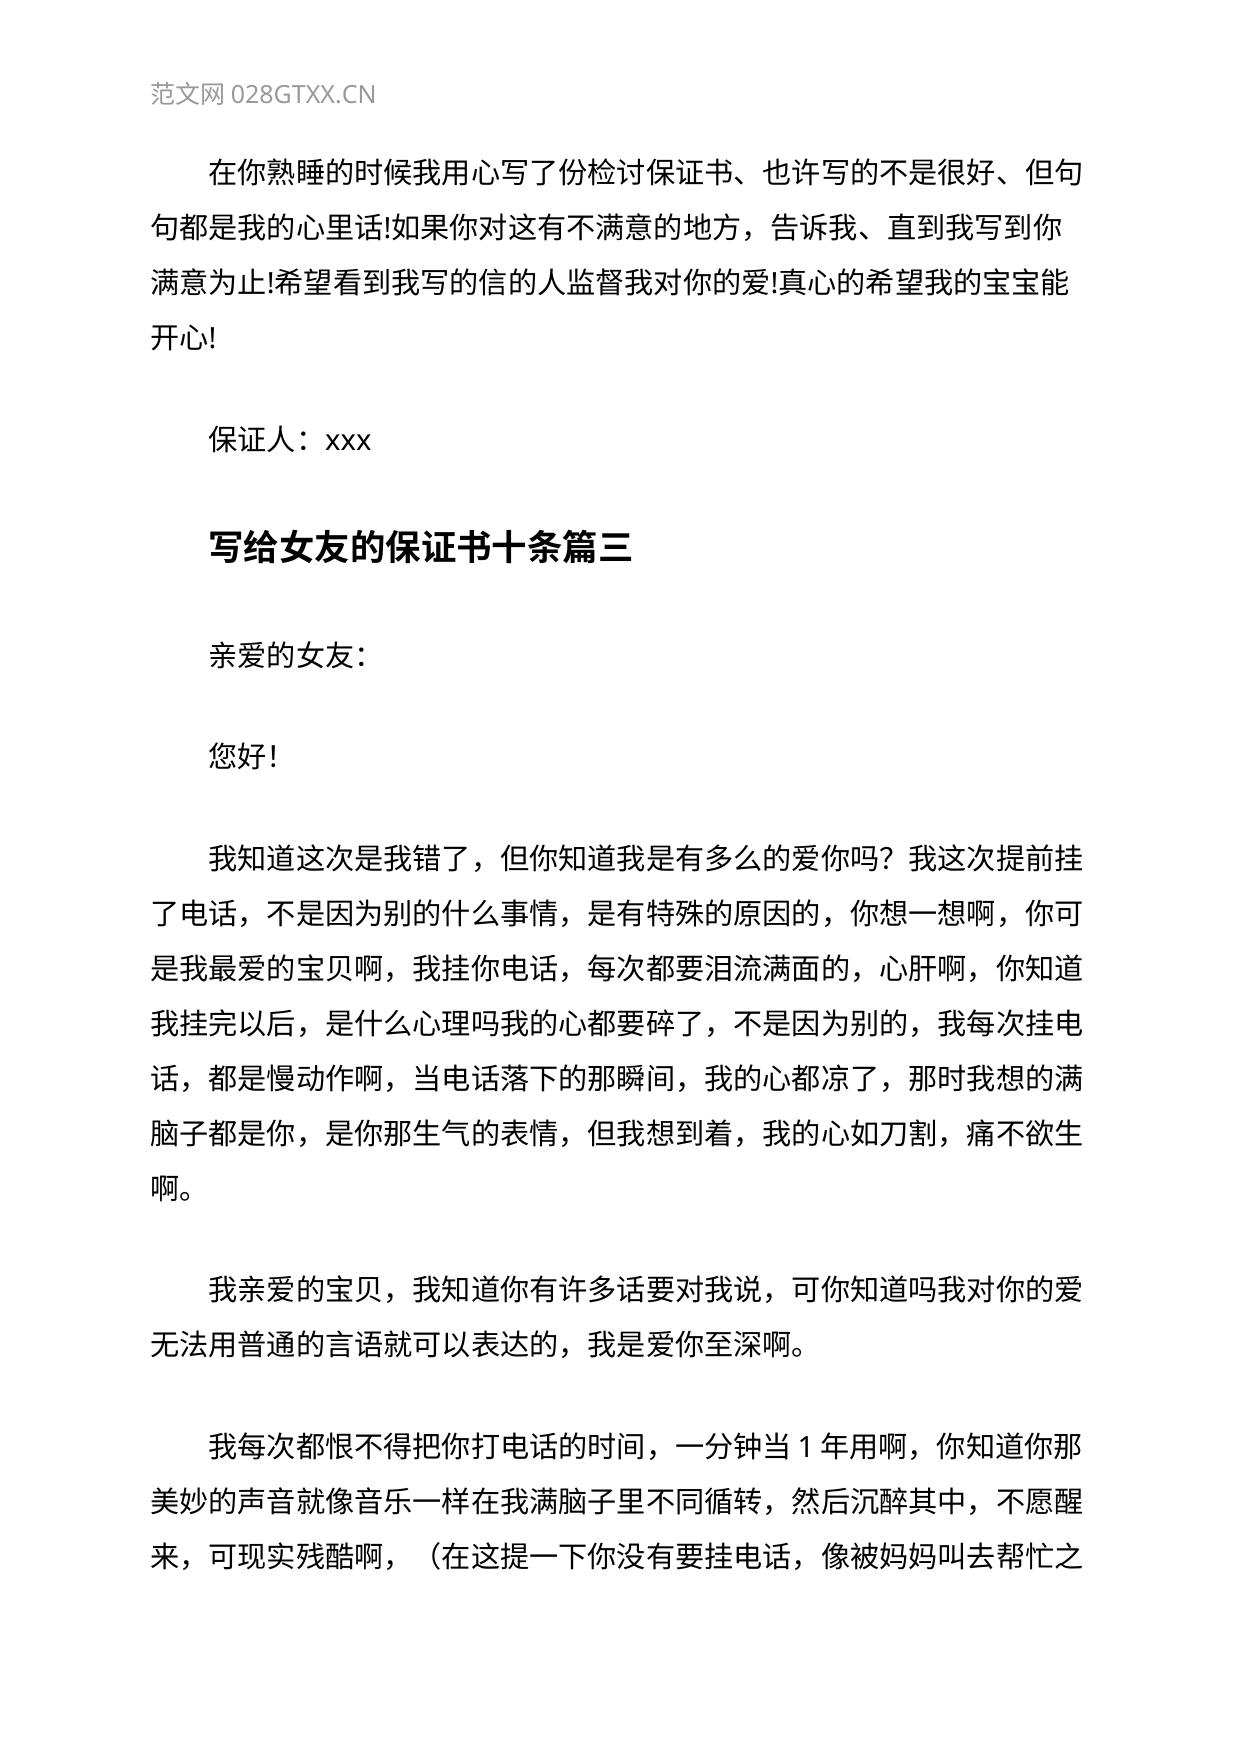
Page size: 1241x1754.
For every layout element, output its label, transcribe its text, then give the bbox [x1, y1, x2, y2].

text 亲爱的女友： [150, 632, 1090, 674]
text 我亲爱的宝贝，我知道你有许多话要对我说，可你知道吗我对你的爱无法用普通的言语就可以表达的，我是爱你至深啊。 [150, 1267, 1090, 1364]
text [150, 1424, 1090, 1576]
text 您好！ [150, 734, 1090, 776]
text 在你熟睡的时候我用心写了份检讨保证书、也许写的不是很好、但句句都是我的心里话!如果你对这有不满意的地方，告诉我、直到我写到你满意为止!希望看到我写的信的人监督我对你的爱!真心的希望我的宝宝能开心! [150, 150, 1090, 357]
text 我知道这次是我错了，但你知道我是有多么的爱你吗？我这次提前挂了电话，不是因为别的什么事情，是有特殊的原因的，你想一想啊，你可是我最爱的宝贝啊，我挂你电话，每次都要泪流满面的，心肝啊，你知道我挂完以后，是什么心理吗我的心都要碎了，不是因为别的，我每次挂电话，都是慢动作啊，当电话落下的那瞬间，我的心都凉了，那时我想的满脑子都是你，是你那生气的表情，但我想到着，我的心如刀割，痛不欲生啊。 [150, 836, 1090, 1207]
text 保证人：xxx [150, 417, 1090, 459]
text 写给女友的保证书十条篇三 [150, 519, 1090, 570]
